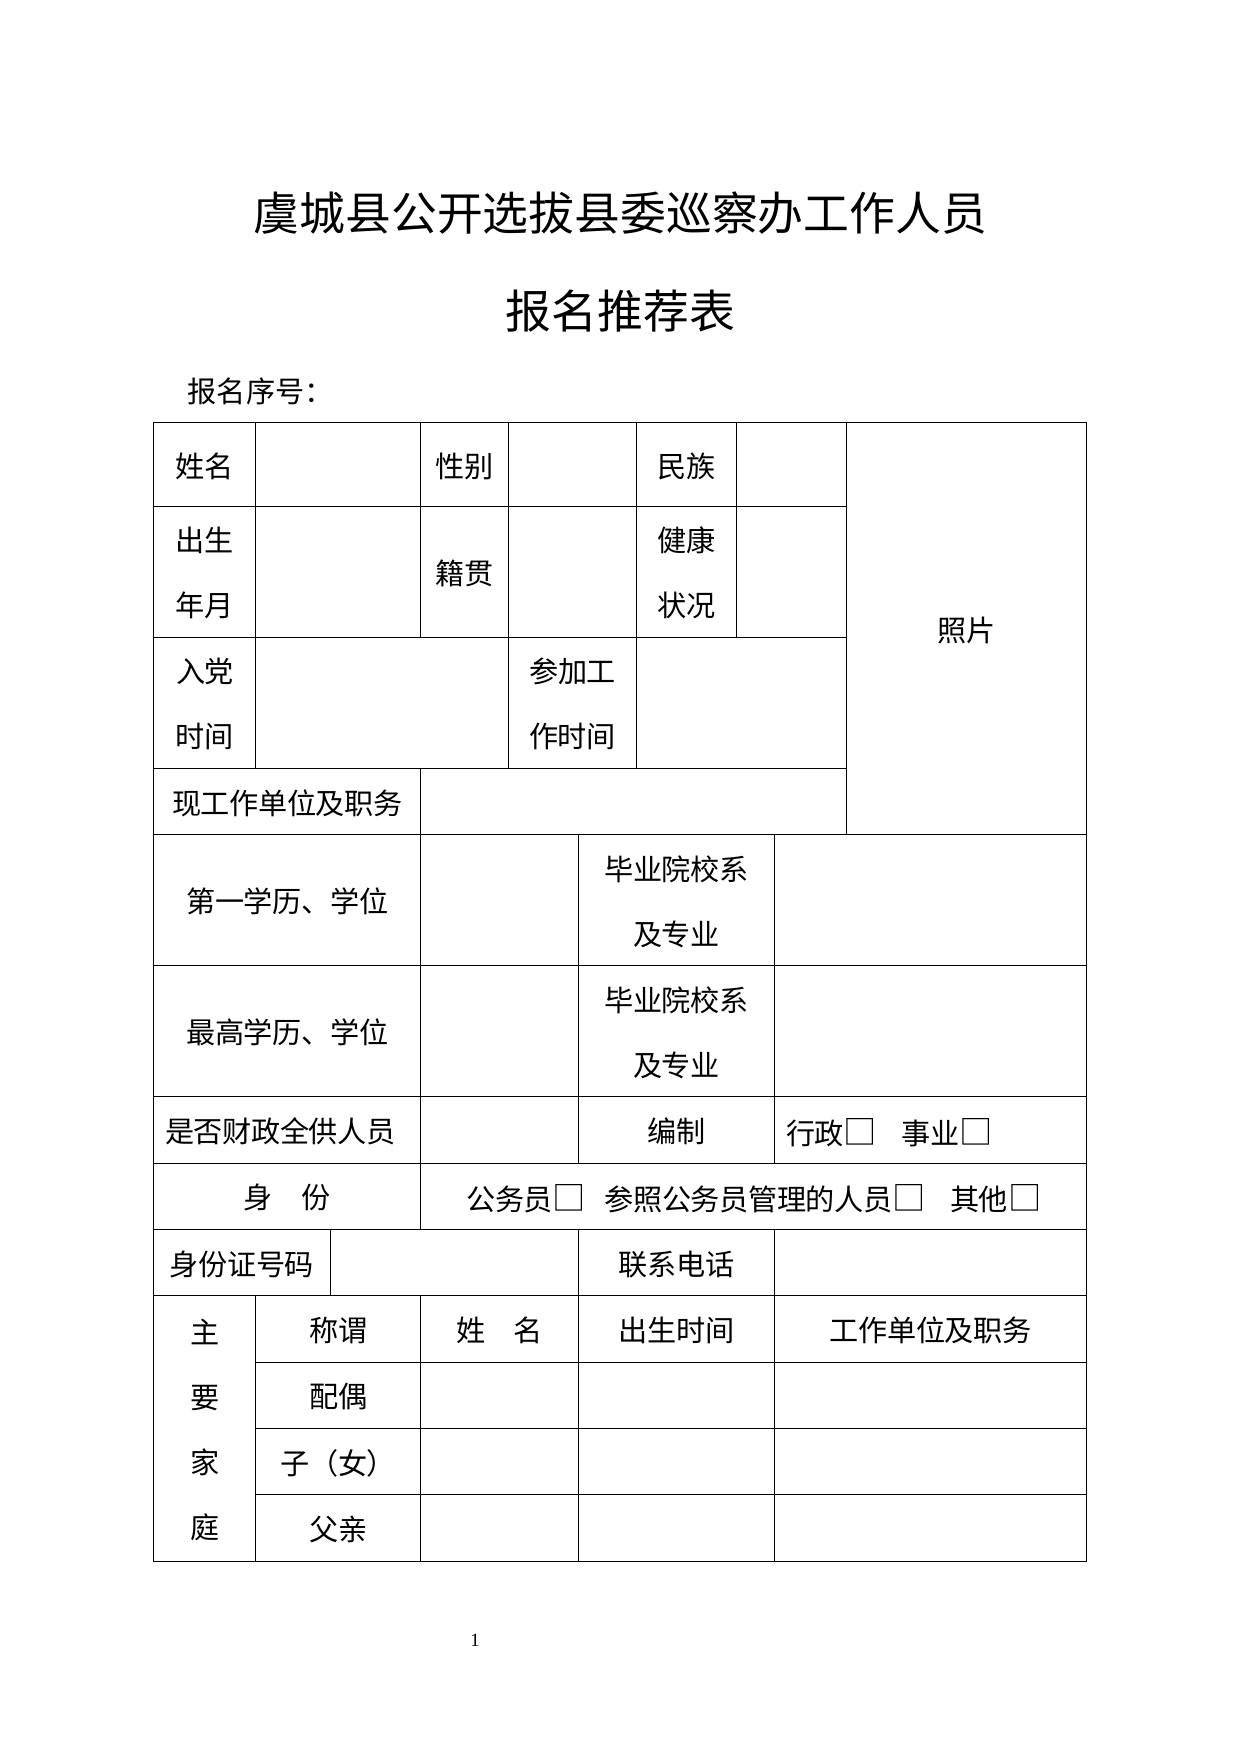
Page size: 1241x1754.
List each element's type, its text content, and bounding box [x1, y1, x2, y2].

text 报名推荐表 [187, 259, 1053, 357]
table_header [737, 423, 846, 506]
table_header 性别 [421, 423, 508, 506]
table_cell [421, 1495, 578, 1561]
table_cell [256, 507, 420, 637]
table_cell 入党时间 [154, 638, 255, 768]
table_cell [637, 638, 846, 768]
table_header 姓名 [154, 423, 255, 506]
text 报名序号： [187, 357, 1053, 422]
table_cell 身份证号码 [154, 1230, 330, 1295]
table_cell [775, 966, 1086, 1096]
table_cell [775, 1429, 1086, 1494]
table_cell [421, 769, 846, 834]
table_cell [331, 1230, 578, 1295]
table_cell [509, 507, 636, 637]
table_cell 毕业院校系 及专业 [579, 835, 774, 965]
table_cell 主 要 家 庭 成 员 [154, 1296, 255, 1561]
table_cell 第一学历、学位 [154, 835, 420, 965]
table_cell [421, 966, 578, 1096]
table_cell 最高学历、学位 [154, 966, 420, 1096]
table_header 民族 [637, 423, 736, 506]
table_cell 毕业院校系 及专业 [579, 966, 774, 1096]
table_cell [421, 1097, 578, 1162]
table_cell [421, 1429, 578, 1494]
table_cell [579, 1429, 774, 1494]
table_cell 父亲 [256, 1495, 420, 1561]
table_cell 身 份 [154, 1164, 420, 1229]
table_cell 子（女） [256, 1429, 420, 1494]
table_cell [579, 1495, 774, 1561]
table_cell 称谓 [256, 1296, 420, 1362]
table_cell 编制 [579, 1097, 774, 1162]
table_cell [421, 1363, 578, 1428]
table_cell [737, 507, 846, 637]
table_cell 姓 名 [421, 1296, 578, 1362]
table_cell [256, 638, 508, 768]
table_cell [775, 1495, 1086, 1561]
table_header [256, 423, 420, 506]
table_cell 行政□ 事业□ [775, 1097, 1086, 1162]
table_cell 参加工作时间 [509, 638, 636, 768]
table_cell [775, 1363, 1086, 1428]
table_cell 现工作单位及职务 [154, 769, 420, 834]
table_cell [421, 835, 578, 965]
table_cell 出生时间 [579, 1296, 774, 1362]
table_cell 出生 年月 [154, 507, 255, 637]
table_cell 联系电话 [579, 1230, 774, 1295]
table_cell 籍贯 [421, 507, 508, 637]
text 虞城县公开选拔县委巡察办工作人员 [187, 162, 1053, 259]
table_cell [579, 1363, 774, 1428]
table_cell 是否财政全供人员 [154, 1097, 420, 1162]
table_cell 公务员□ 参照公务员管理的人员□ 其他□ [421, 1164, 1086, 1229]
table_cell 健康 状况 [637, 507, 736, 637]
table_cell [775, 1230, 1086, 1295]
table_cell 配偶 [256, 1363, 420, 1428]
table_cell 工作单位及职务 [775, 1296, 1086, 1362]
table_header 照片 [847, 423, 1086, 834]
table_cell [775, 835, 1086, 965]
table_header [509, 423, 636, 506]
